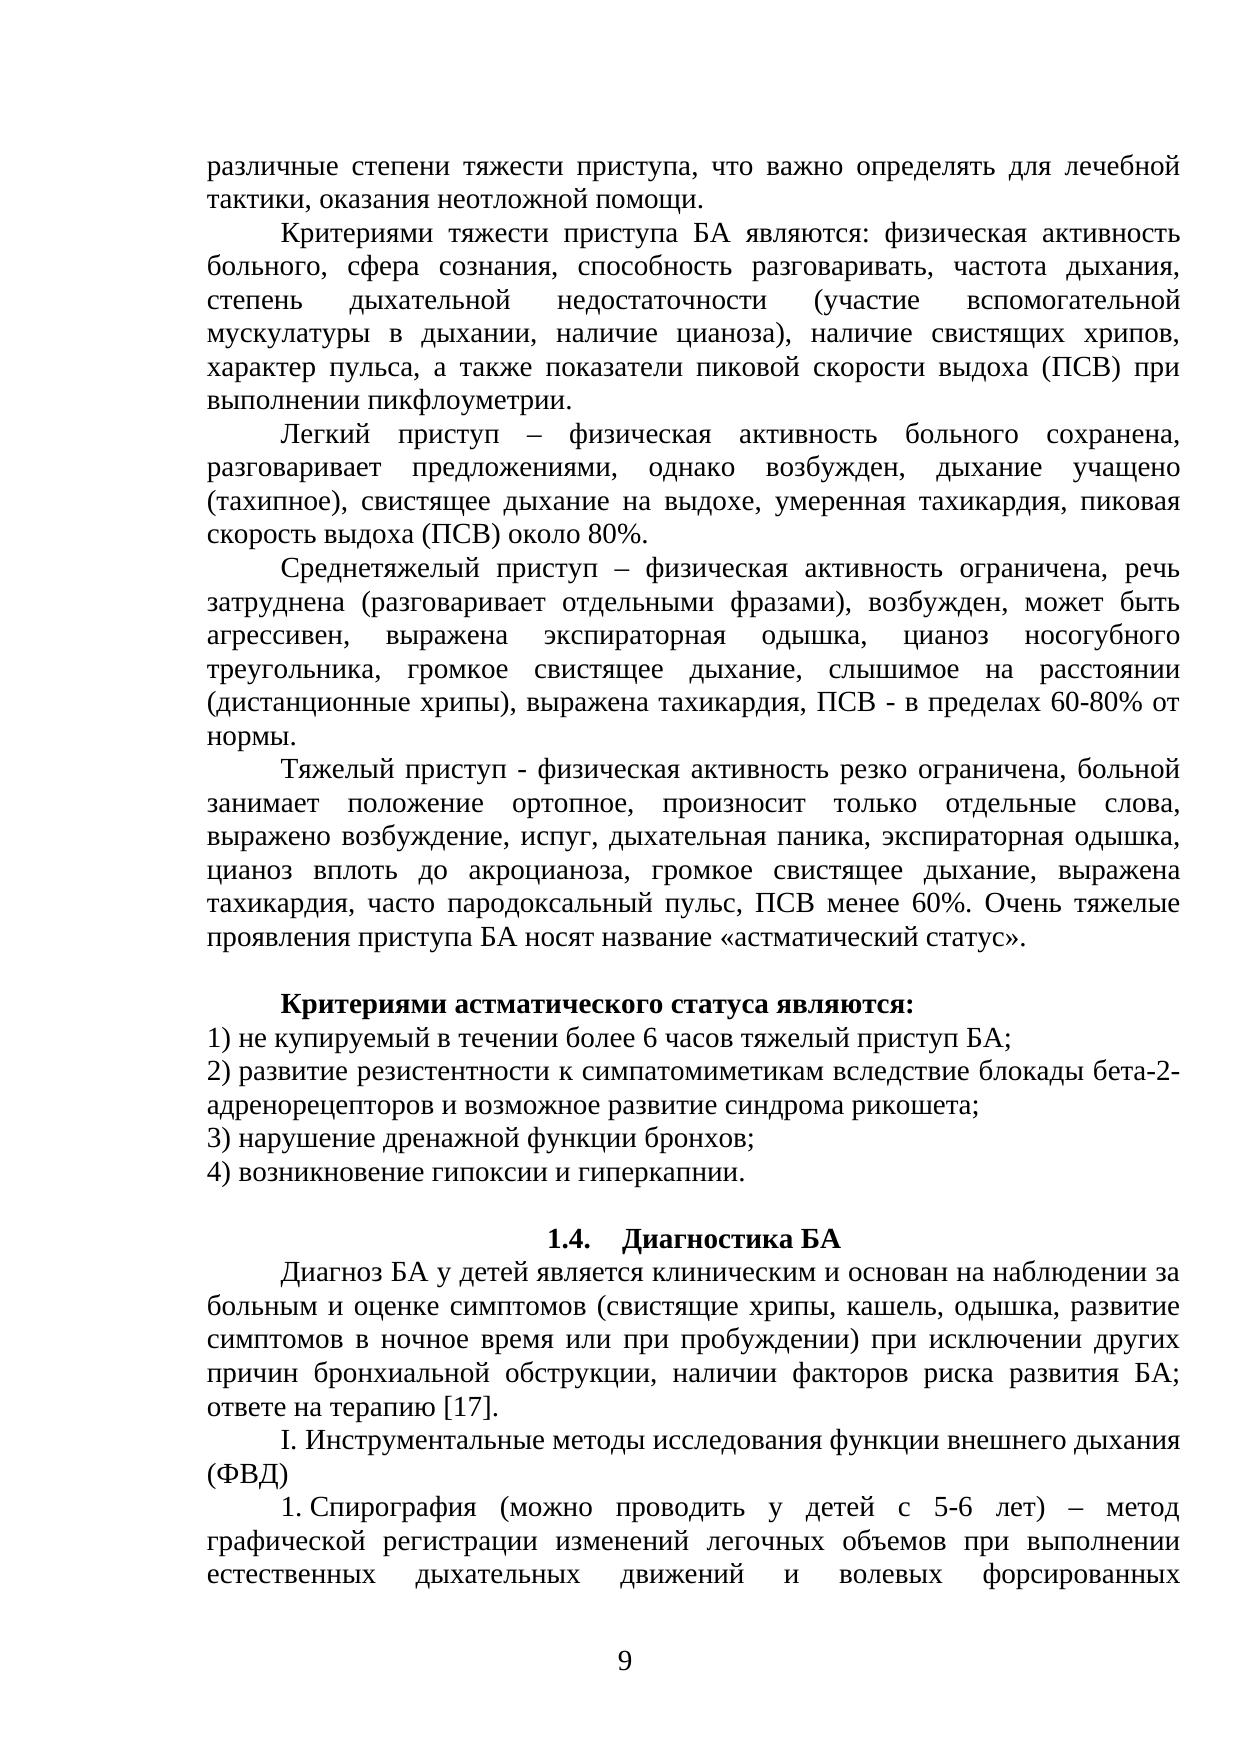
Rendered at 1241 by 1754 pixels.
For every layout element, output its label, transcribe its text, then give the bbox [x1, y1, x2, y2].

list возникновение гипоксии и гиперкапнии. [207, 1154, 1181, 1187]
list не купируемый в течении более 6 часов тяжелый приступ БА; [207, 1020, 1181, 1053]
text Тяжелый приступ - физическая активность резко ограничена, больной занимает положение ортопное, произносит только отдельные слова, выражено возбуждение, испуг, дыхательная паника, экспираторная одышка, цианоз вплоть до акроцианоза, громкое свистящее дыхание, выражена тахикардия, часто пародоксальный пульс, ПСВ менее 60%. Очень тяжелые проявления приступа БА носят название «астматический статус». [207, 751, 1181, 953]
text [207, 148, 1181, 215]
text Критериями тяжести приступа БА являются: физическая активность больного, сфера сознания, способность разговаривать, частота дыхания, степень дыхательной недостаточности (участие вспомогательной мускулатуры в дыхании, наличие цианоза), наличие свистящих хрипов, характер пульса, а также показатели пиковой скорости выдоха (ПСВ) при выполнении пикфлоуметрии. [207, 215, 1181, 416]
list развитие резистентности к симпатомиметикам вследствие блокады бета-2-адренорецепторов и возможное развитие синдрома рикошета; [207, 1053, 1181, 1120]
list Диагностика БА [207, 1221, 1181, 1254]
text Диагноз БА у детей является клиническим и основан на наблюдении за больным и оценке симптомов (свистящие хрипы, кашель, одышка, развитие симптомов в ночное время или при пробуждении) при исключении других причин бронхиальной обструкции, наличии факторов риска развития БА; ответе на терапию [17]. [207, 1254, 1181, 1422]
text Среднетяжелый приступ – физическая активность ограничена, речь затруднена (разговаривает отдельными фразами), возбужден, может быть агрессивен, выражена экспираторная одышка, цианоз носогубного треугольника, громкое свистящее дыхание, слышимое на расстоянии (дистанционные хрипы), выражена тахикардия, ПСВ - в пределах 60-80% от нормы. [207, 550, 1181, 751]
list Инструментальные методы исследования функции внешнего дыхания (ФВД) [207, 1422, 1181, 1489]
list нарушение дренажной функции бронхов; [207, 1120, 1181, 1154]
text Критериями астматического статуса являются: [207, 986, 1181, 1020]
text Легкий приступ – физическая активность больного сохранена, разговаривает предложениями, однако возбужден, дыхание учащено (тахипное), свистящее дыхание на выдохе, умеренная тахикардия, пиковая скорость выдоха (ПСВ) около 80%. [207, 416, 1181, 550]
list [207, 1489, 1181, 1590]
